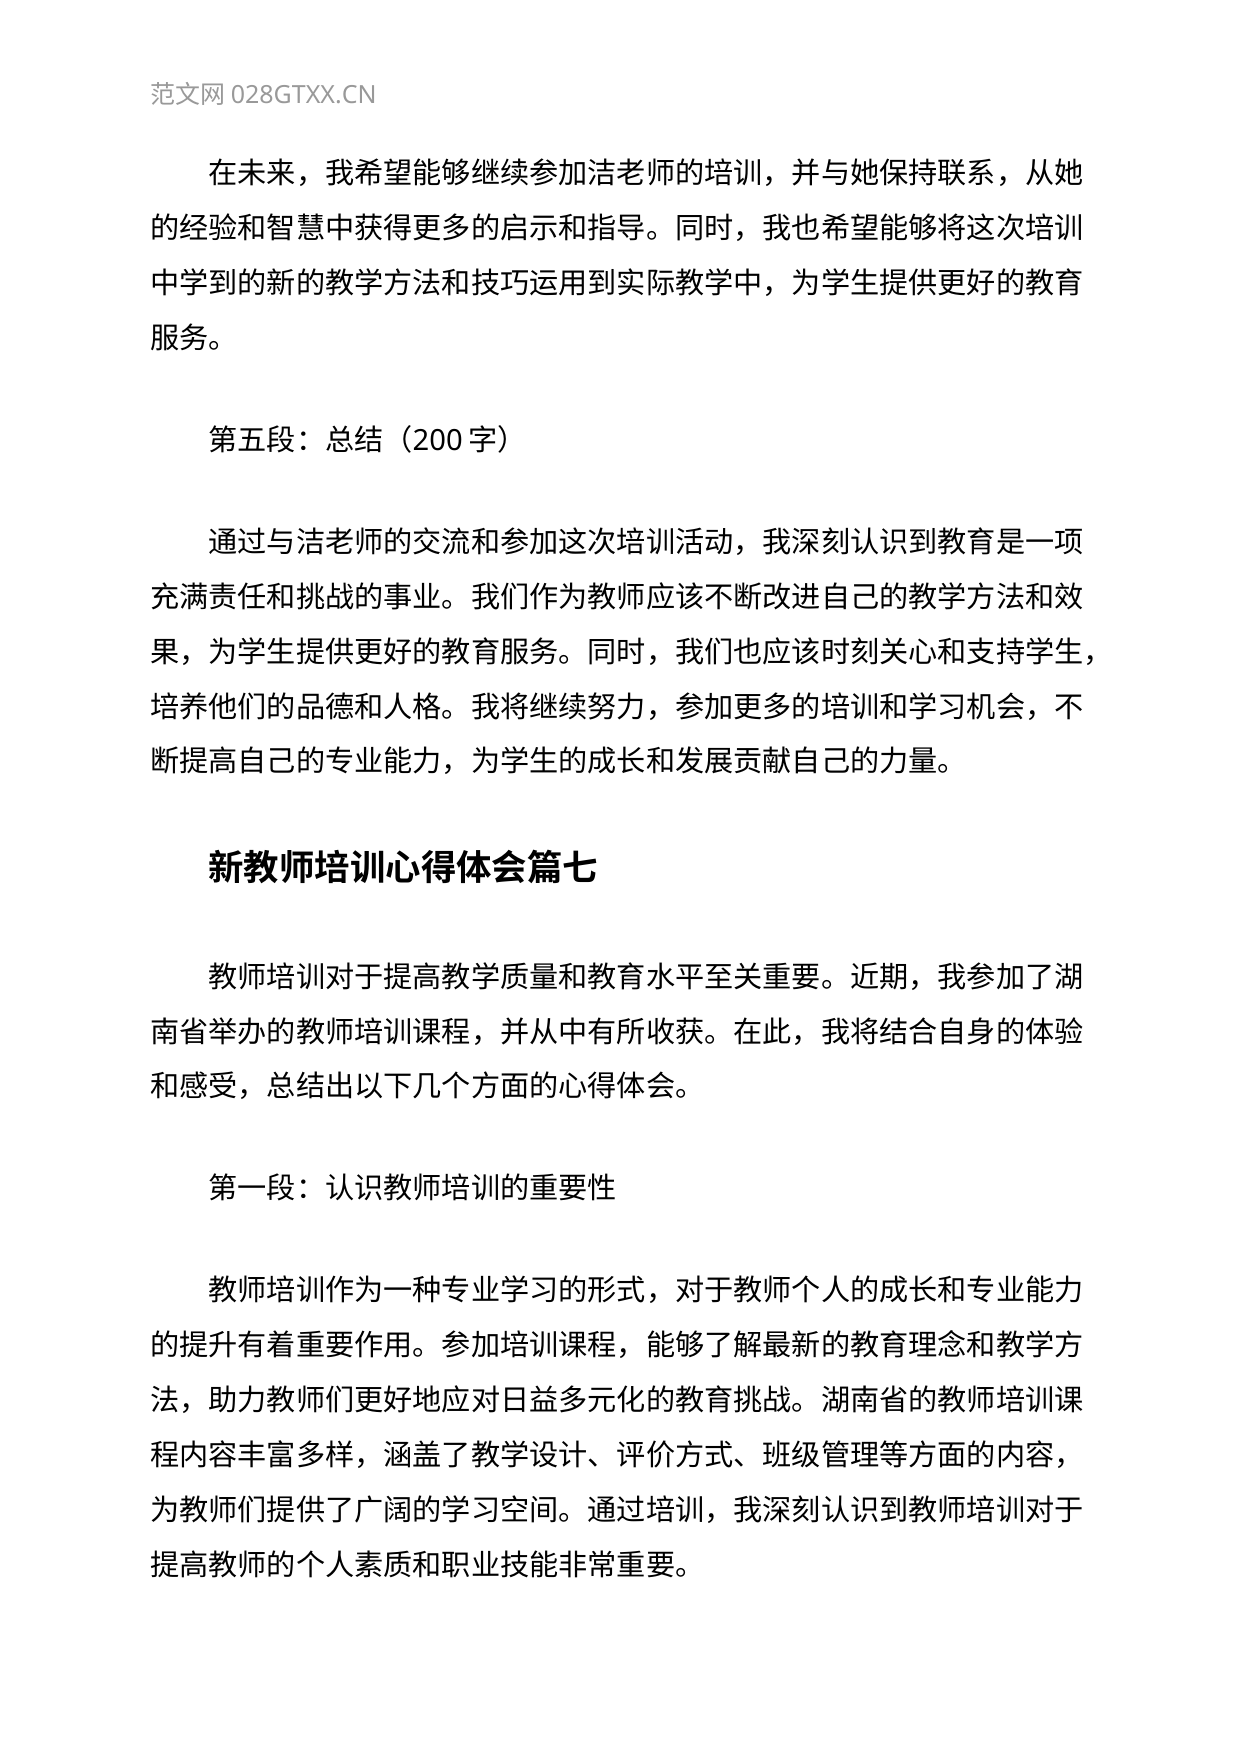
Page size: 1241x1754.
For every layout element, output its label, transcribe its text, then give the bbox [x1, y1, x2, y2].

text 新教师培训心得体会篇七 [150, 840, 1090, 891]
text 通过与洁老师的交流和参加这次培训活动，我深刻认识到教育是一项充满责任和挑战的事业。我们作为教师应该不断改进自己的教学方法和效果，为学生提供更好的教育服务。同时，我们也应该时刻关心和支持学生，培养他们的品德和人格。我将继续努力，参加更多的培训和学习机会，不断提高自己的专业能力，为学生的成长和发展贡献自己的力量。 [150, 518, 1090, 780]
text 教师培训对于提高教学质量和教育水平至关重要。近期，我参加了湖南省举办的教师培训课程，并从中有所收获。在此，我将结合自身的体验和感受，总结出以下几个方面的心得体会。 [150, 953, 1090, 1105]
text 第一段：认识教师培训的重要性 [150, 1165, 1090, 1207]
text 在未来，我希望能够继续参加洁老师的培训，并与她保持联系，从她的经验和智慧中获得更多的启示和指导。同时，我也希望能够将这次培训中学到的新的教学方法和技巧运用到实际教学中，为学生提供更好的教育服务。 [150, 150, 1090, 357]
text 第五段：总结（200字） [150, 416, 1090, 459]
text 教师培训作为一种专业学习的形式，对于教师个人的成长和专业能力的提升有着重要作用。参加培训课程，能够了解最新的教育理念和教学方法，助力教师们更好地应对日益多元化的教育挑战。湖南省的教师培训课程内容丰富多样，涵盖了教学设计、评价方式、班级管理等方面的内容，为教师们提供了广阔的学习空间。通过培训，我深刻认识到教师培训对于提高教师的个人素质和职业技能非常重要。 [150, 1267, 1090, 1583]
